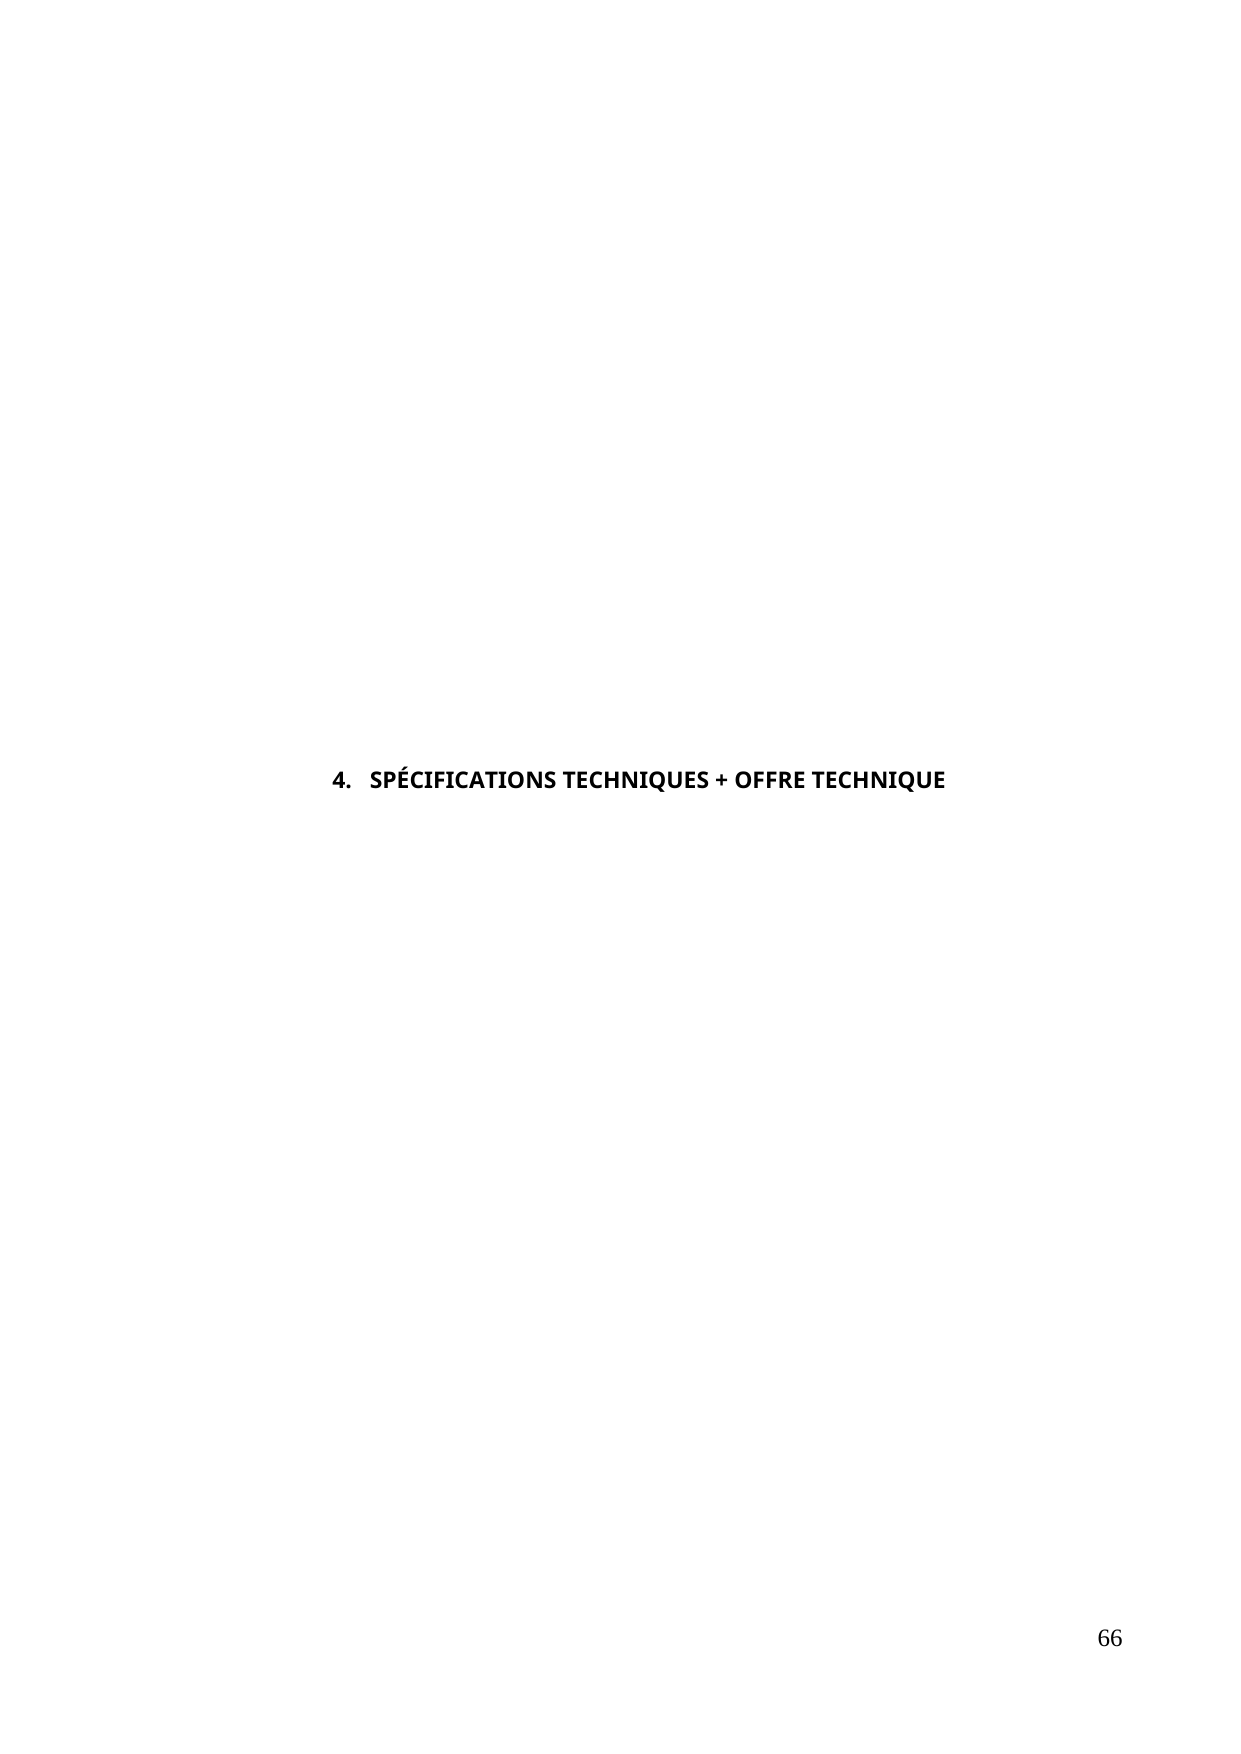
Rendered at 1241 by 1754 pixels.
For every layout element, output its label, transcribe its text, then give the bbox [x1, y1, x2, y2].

subtitle SPÉCIFICATIONS TECHNIQUES + OFFRE TECHNIQUE [156, 763, 1122, 795]
